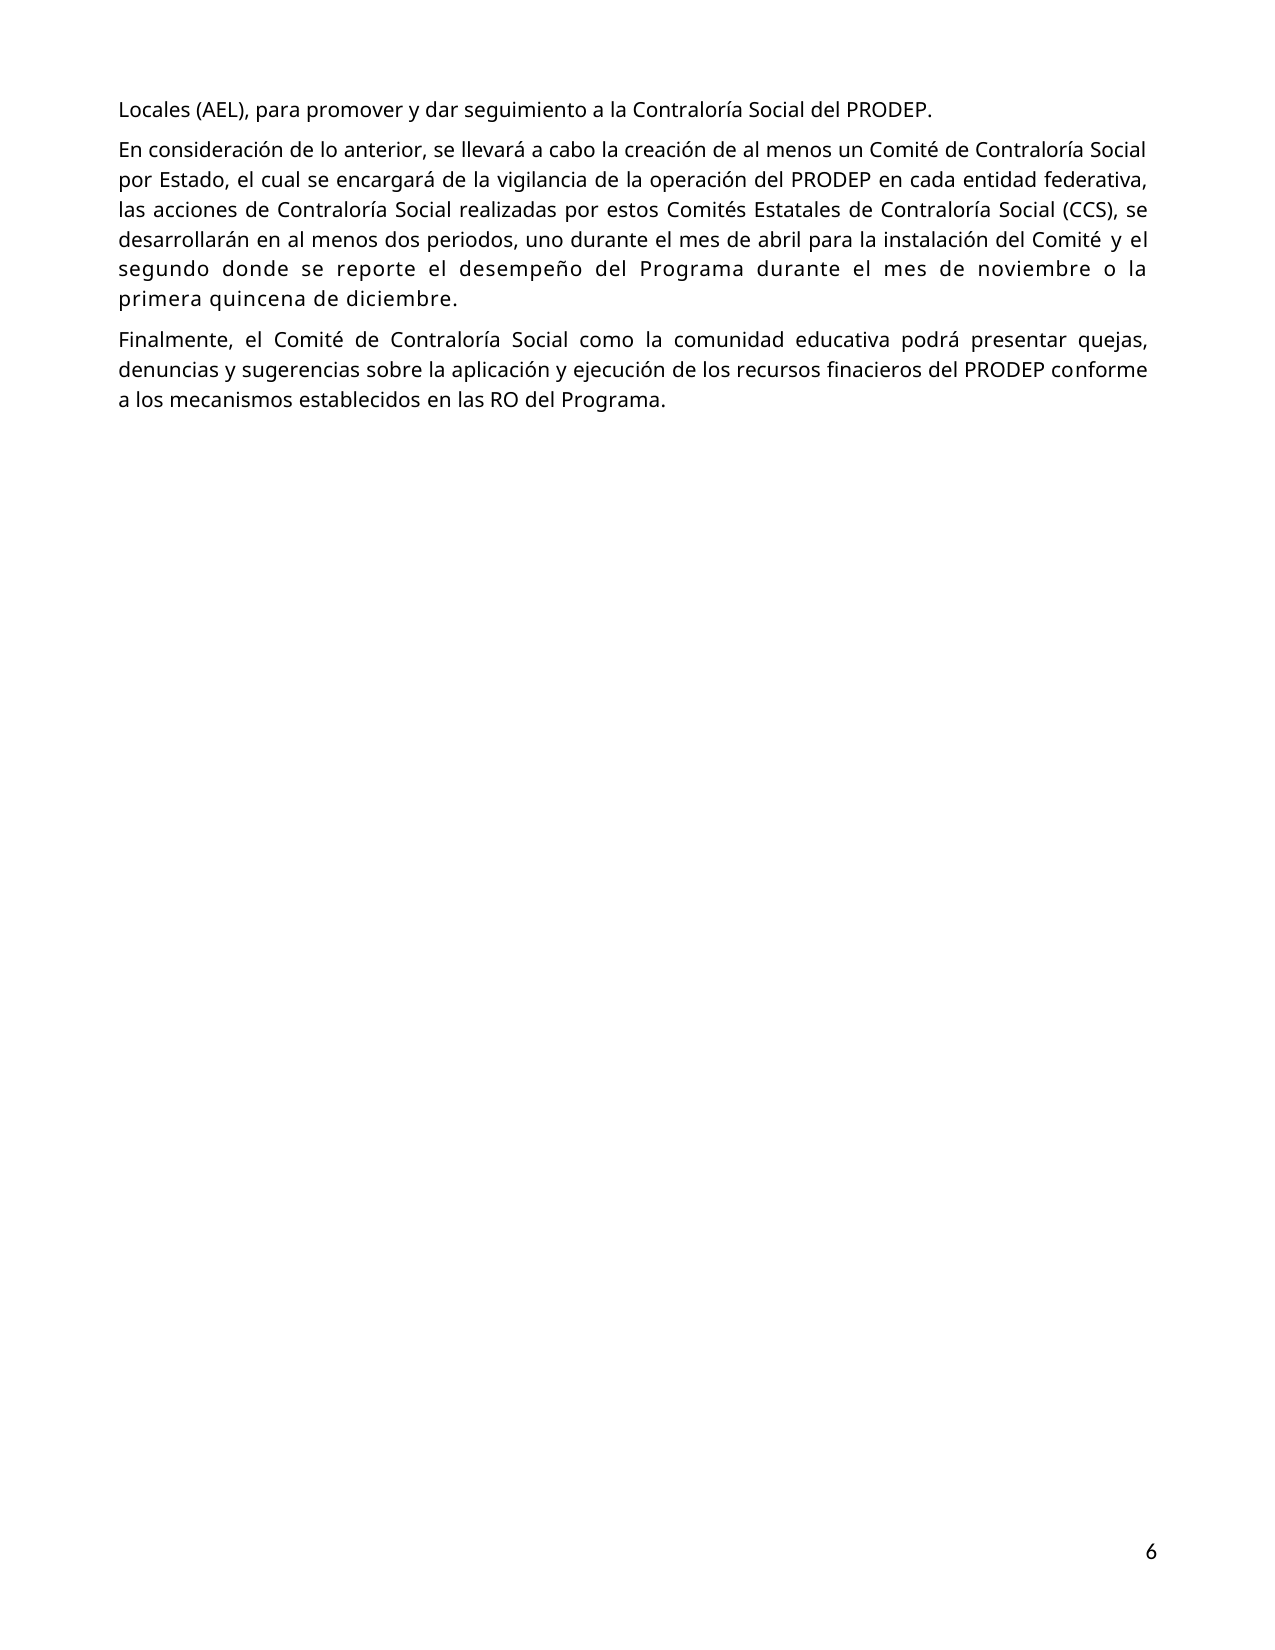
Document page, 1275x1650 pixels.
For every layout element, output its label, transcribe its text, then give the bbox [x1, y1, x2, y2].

text Finalmente, el Comité de Contraloría Social como la comunidad educativa podrá presentar quejas, denuncias y sugerencias sobre la aplicación y ejecución de los recursos finacieros del PRODEP conforme a los mecanismos establecidos en las RO del Programa. [118, 325, 1148, 413]
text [118, 95, 1148, 123]
text En consideración de lo anterior, se llevará a cabo la creación de al menos un Comité de Contraloría Social por Estado, el cual se encargará de la vigilancia de la operación del PRODEP en cada entidad federativa, las acciones de Contraloría Social realizadas por estos Comités Estatales de Contraloría Social (CCS), se desarrollarán en al menos dos periodos, uno durante el mes de abril para la instalación del Comité y el segundo donde se reporte el desempeño del Programa durante el mes de noviembre o la primera quincena de diciembre. [118, 135, 1148, 313]
